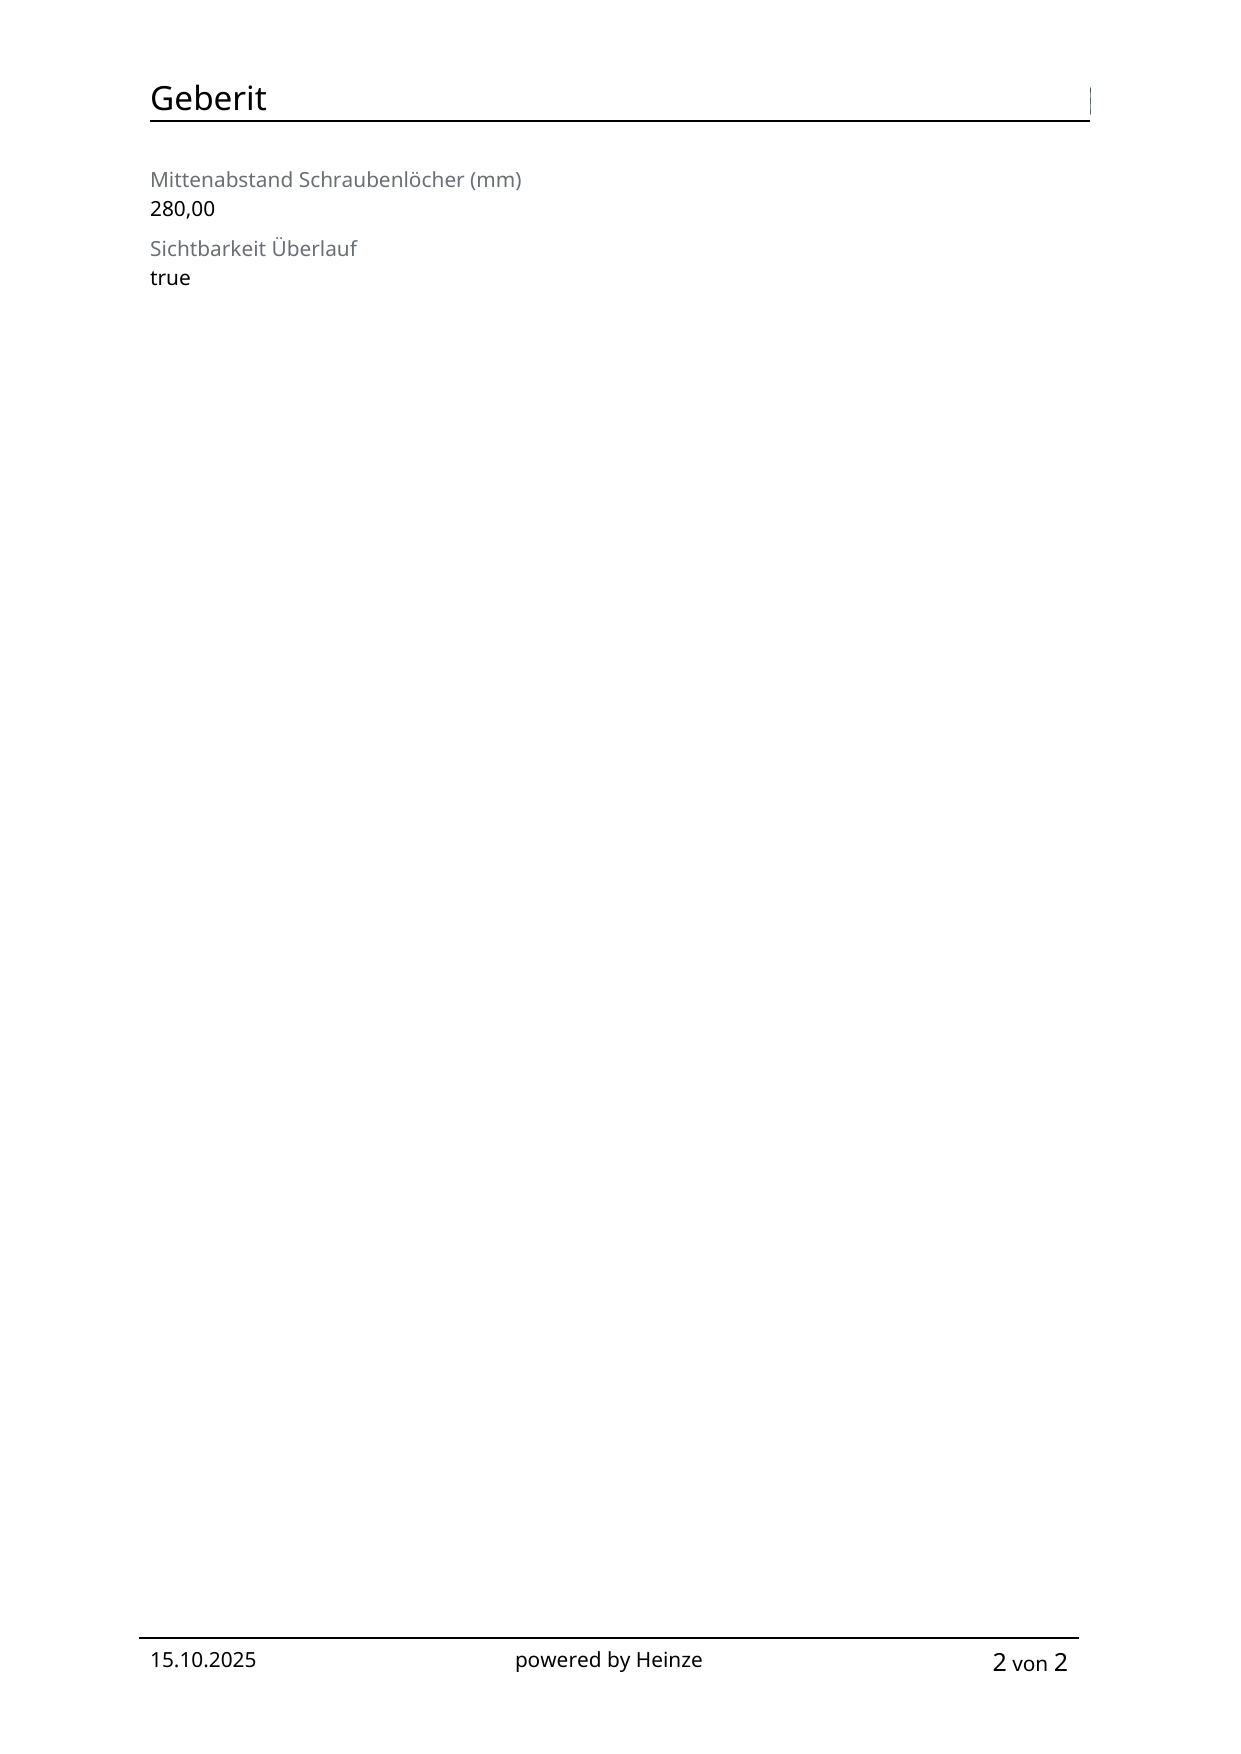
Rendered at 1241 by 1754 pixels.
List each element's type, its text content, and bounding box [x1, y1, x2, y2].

text 280,00 [150, 194, 1090, 222]
text Mittenabstand Schraubenlöcher (mm) [150, 165, 1090, 194]
text Sichtbarkeit Überlauf [150, 234, 1090, 263]
text true [150, 263, 1090, 291]
